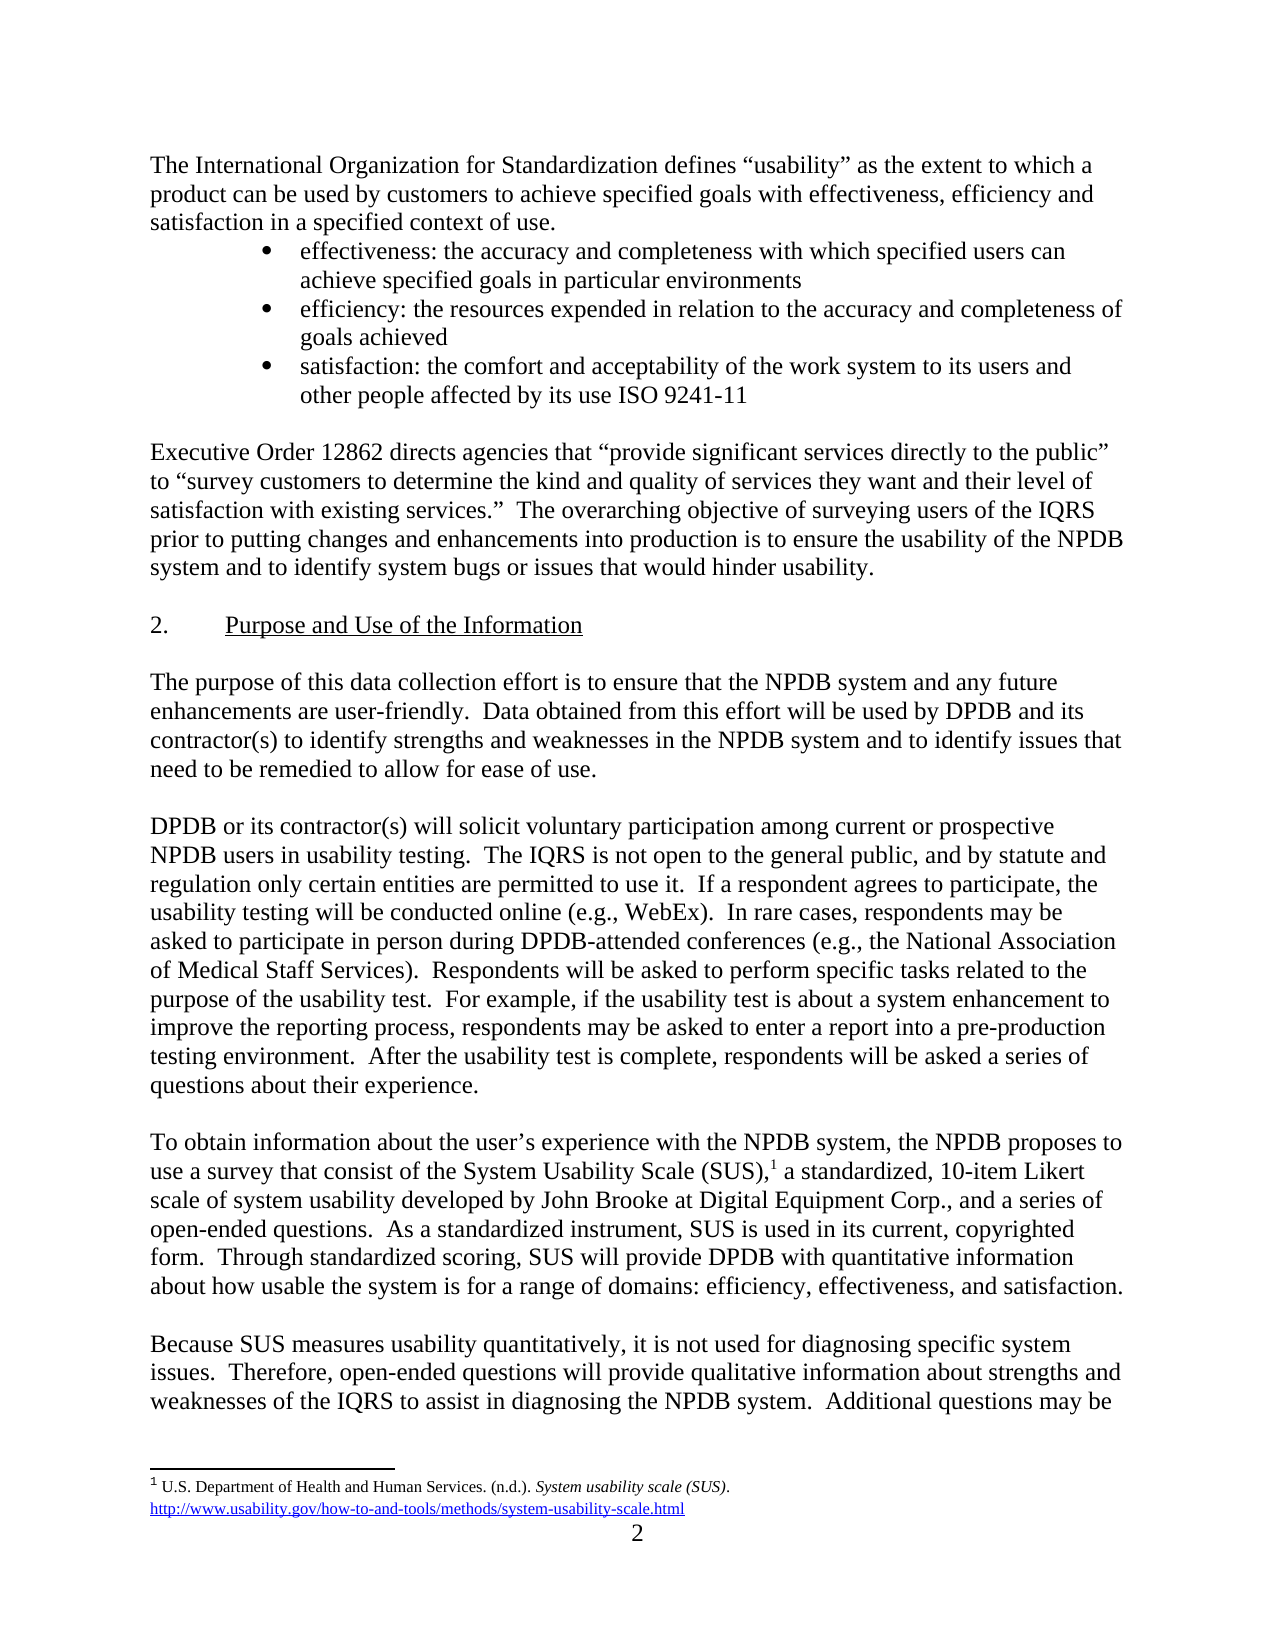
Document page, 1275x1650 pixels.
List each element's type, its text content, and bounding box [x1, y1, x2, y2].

list effectiveness: the accuracy and completeness with which specified users can achieve specified goals in particular environments [262, 236, 1125, 294]
text Executive Order 12862 directs agencies that “provide significant services directly to the public” to “survey customers to determine the kind and quality of services they want and their level of satisfaction with existing services.” The overarching objective of surveying users of the IQRS prior to putting changes and enhancements into production is to ensure the usability of the NPDB system and to identify system bugs or issues that would hinder usability. [150, 437, 1125, 581]
list efficiency: the resources expended in relation to the accuracy and completeness of goals achieved [262, 294, 1125, 351]
text Because SUS measures usability quantitatively, it is not used for diagnosing specific system issues. Therefore, open-ended questions will provide qualitative information about strengths and weaknesses of the IQRS to assist in diagnosing the NPDB system. Additional questions may be [150, 1329, 1125, 1415]
list satisfaction: the comfort and acceptability of the work system to its users and other people affected by its use ISO 9241-11 [262, 351, 1125, 409]
text DPDB or its contractor(s) will solicit voluntary participation among current or prospective NPDB users in usability testing. The IQRS is not open to the general public, and by statute and regulation only certain entities are permitted to use it. If a respondent agrees to participate, the usability testing will be conducted online (e.g., WebEx). In rare cases, respondents may be asked to participate in person during DPDB-attended conferences (e.g., the National Association of Medical Staff Services). Respondents will be asked to perform specific tasks related to the purpose of the usability test. For example, if the usability test is about a system enhancement to improve the reporting process, respondents may be asked to enter a report into a pre-production testing environment. After the usability test is complete, respondents will be asked a series of questions about their experience. [150, 811, 1125, 1099]
text The International Organization for Standardization defines “usability” as the extent to which a product can be used by customers to achieve specified goals with effectiveness, efficiency and satisfaction in a specified context of use. [150, 150, 1125, 236]
text The purpose of this data collection effort is to ensure that the NPDB system and any future enhancements are user-friendly. Data obtained from this effort will be used by DPDB and its contractor(s) to identify strengths and weaknesses in the NPDB system and to identify issues that need to be remedied to allow for ease of use. [150, 667, 1125, 782]
text 2. Purpose and Use of the Information [150, 610, 1125, 639]
text To obtain information about the user’s experience with the NPDB system, the NPDB proposes to use a survey that consist of the System Usability Scale (SUS), a standardized, 10-item Likert scale of system usability developed by John Brooke at Digital Equipment Corp., and a series of open-ended questions. As a standardized instrument, SUS is used in its current, copyrighted form. Through standardized scoring, SUS will provide DPDB with quantitative information about how usable the system is for a range of domains: efficiency, effectiveness, and satisfaction. [150, 1127, 1125, 1300]
